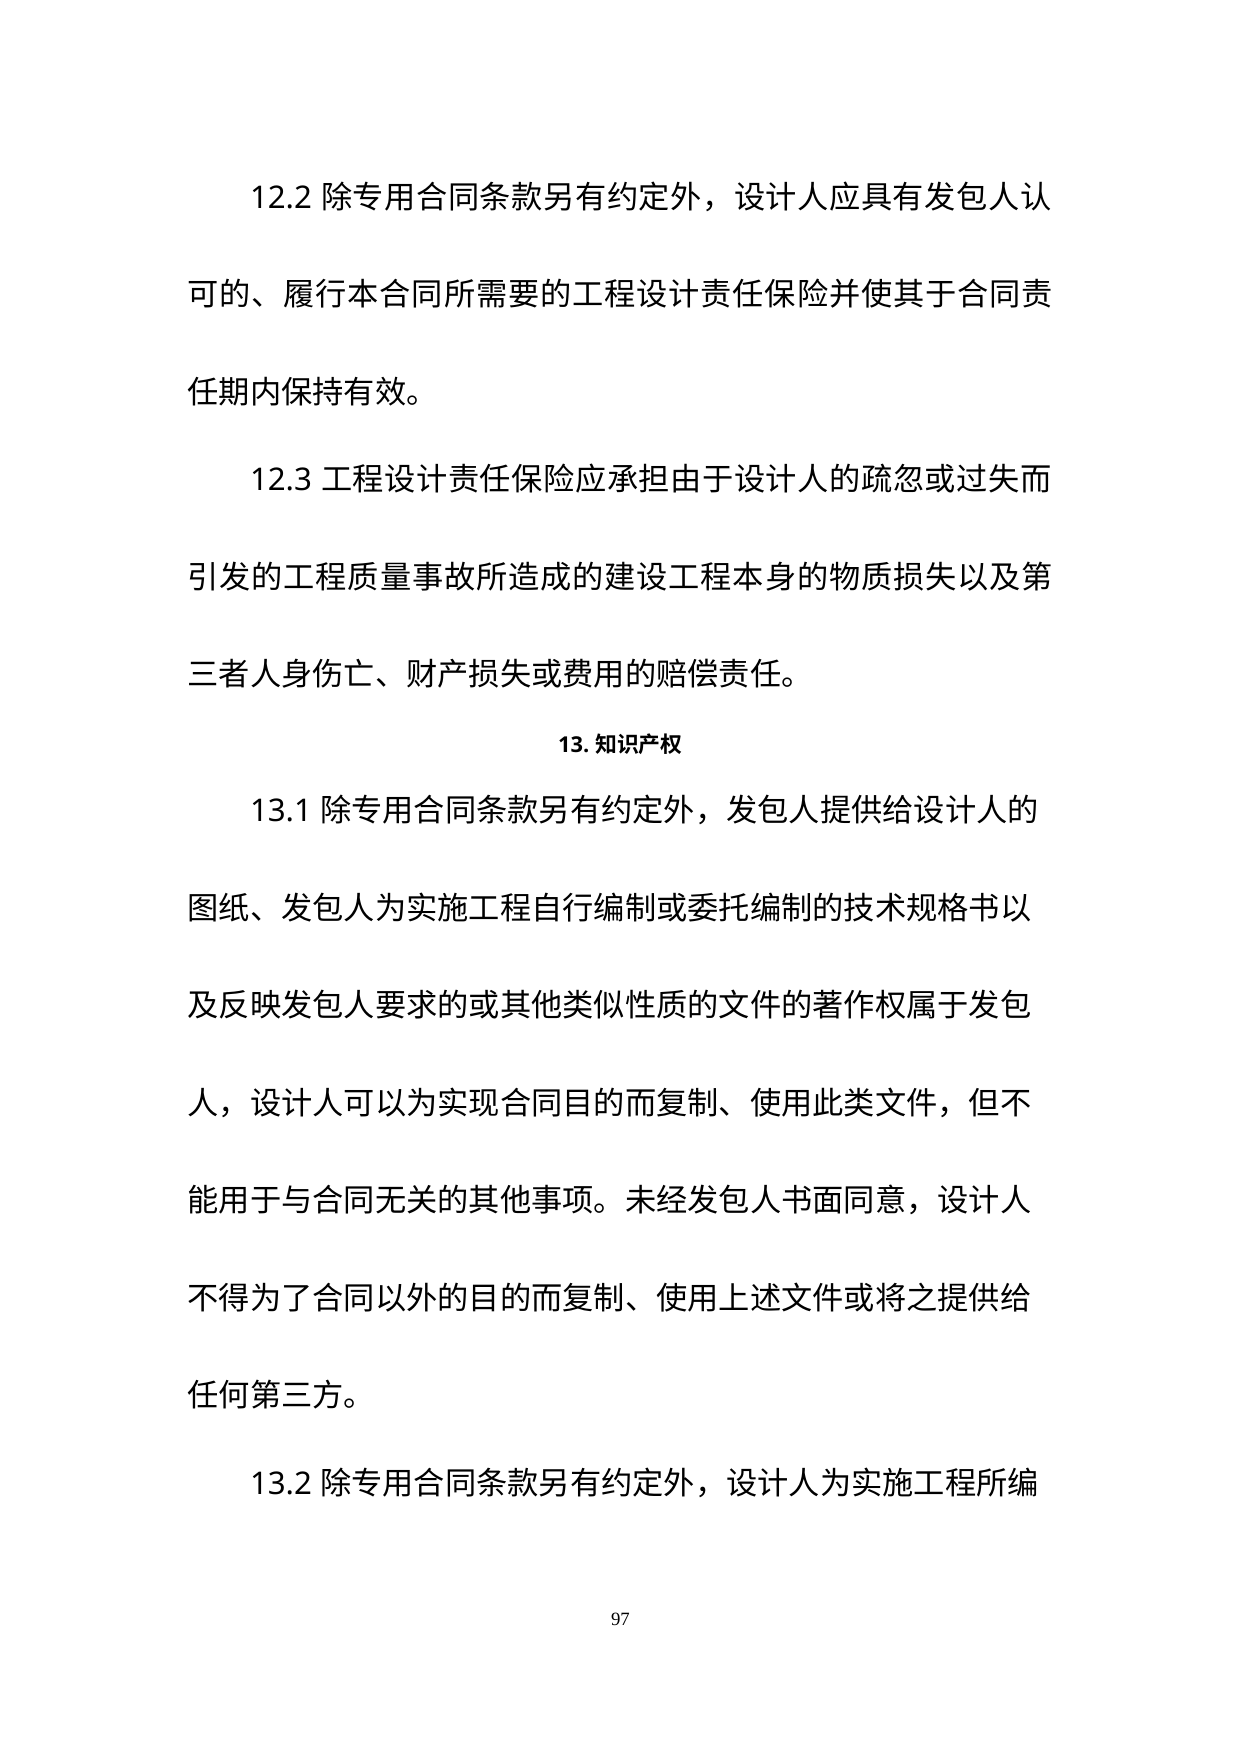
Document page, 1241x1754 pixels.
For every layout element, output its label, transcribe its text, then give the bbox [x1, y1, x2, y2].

text 13.1 除专用合同条款另有约定外，发包人提供给设计人的图纸、发包人为实施工程自行编制或委托编制的技术规格书以及反映发包人要求的或其他类似性质的文件的著作权属于发包人，设计人可以为实现合同目的而复制、使用此类文件，但不能用于与合同无关的其他事项。未经发包人书面同意，设计人不得为了合同以外的目的而复制、使用上述文件或将之提供给任何第三方。 [187, 776, 1053, 1426]
text 12.2 除专用合同条款另有约定外，设计人应具有发包人认可的、履行本合同所需要的工程设计责任保险并使其于合同责任期内保持有效。 [187, 162, 1053, 422]
text 12.3 工程设计责任保险应承担由于设计人的疏忽或过失而引发的工程质量事故所造成的建设工程本身的物质损失以及第三者人身伤亡、财产损失或费用的赔偿责任。 [187, 444, 1053, 704]
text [187, 1448, 1053, 1513]
subtitle 13. 知识产权 [187, 727, 1053, 760]
